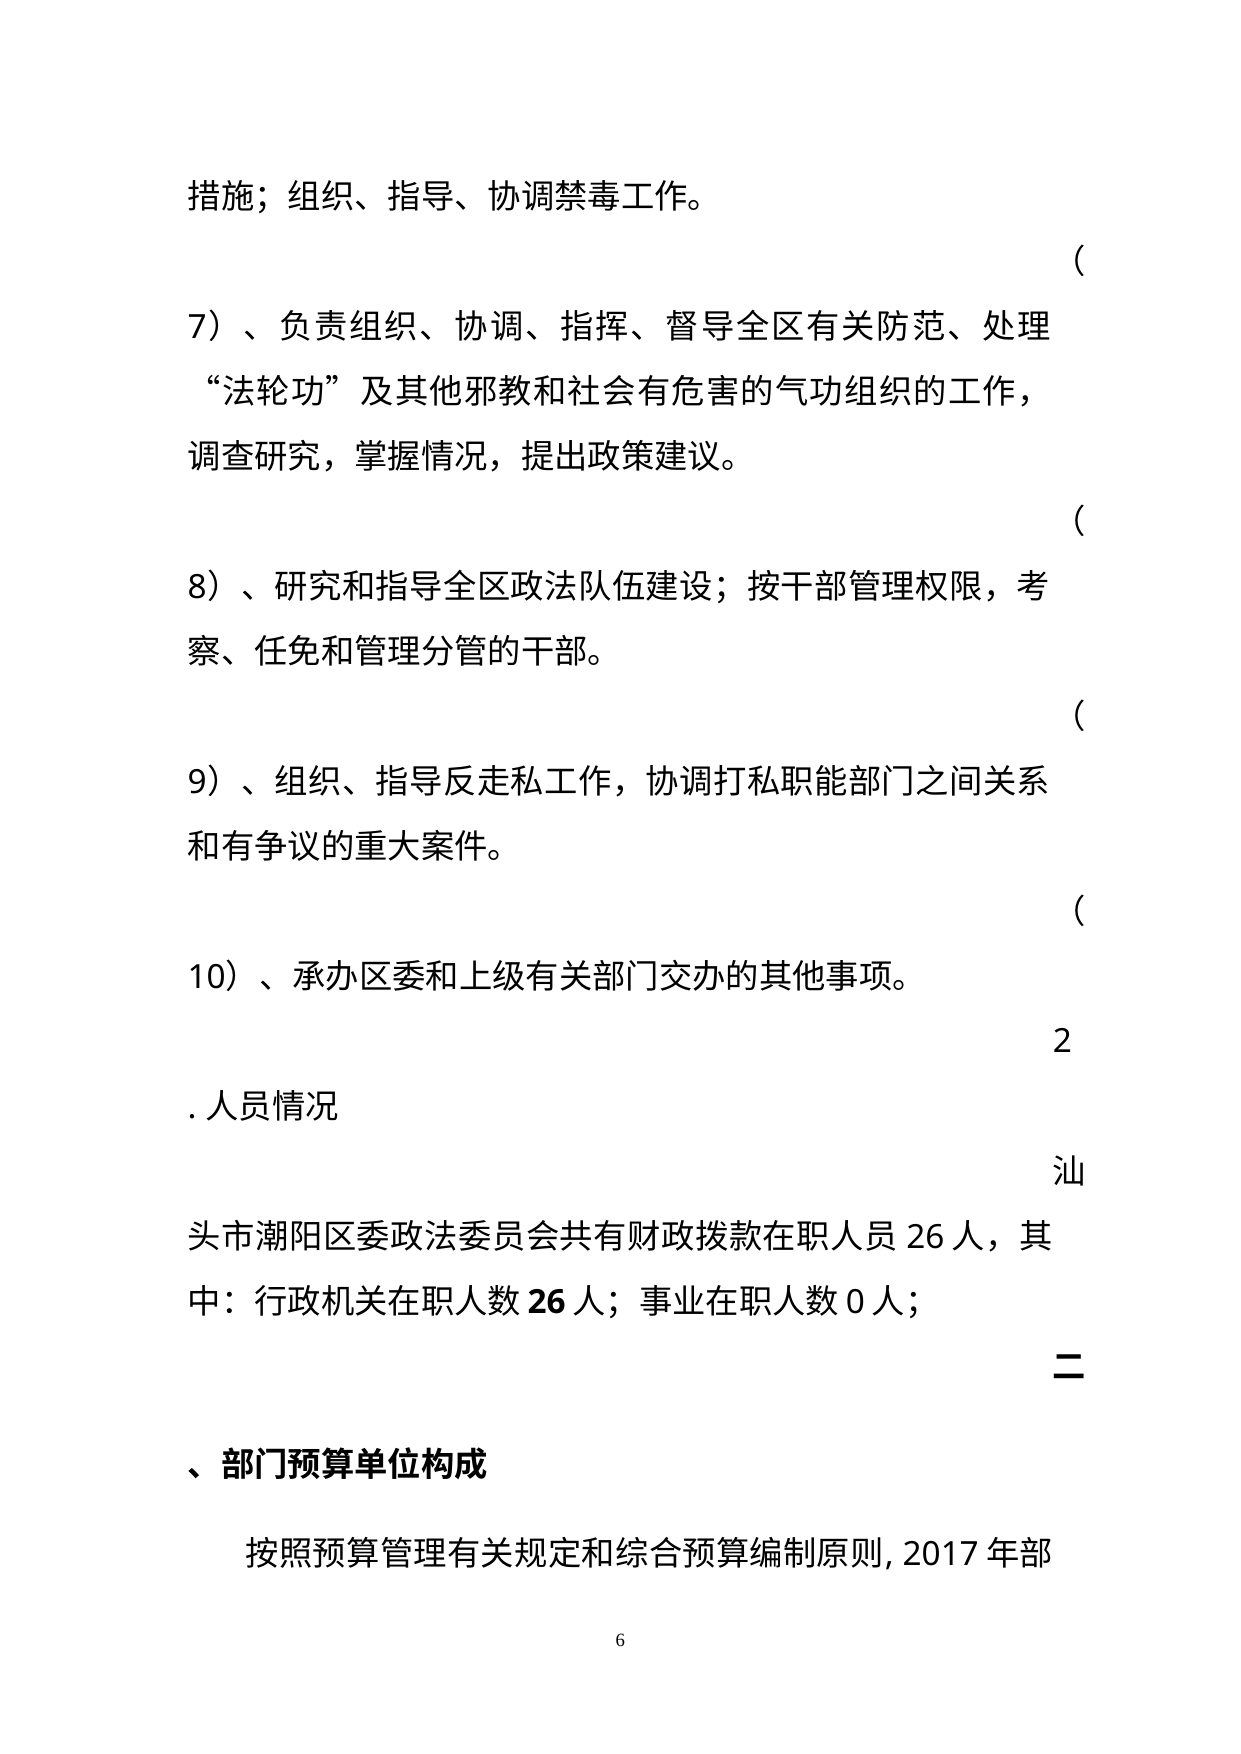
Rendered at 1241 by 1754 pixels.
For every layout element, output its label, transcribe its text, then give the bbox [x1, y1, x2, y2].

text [187, 162, 1053, 227]
text （9）、组织、指导反走私工作，协调打私职能部门之间关系和有争议的重大案件。 [187, 682, 1053, 877]
text 汕头市潮阳区委政法委员会共有财政拨款在职人员26人，其中：行政机关在职人数26人；事业在职人数0人； [187, 1137, 1053, 1332]
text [187, 1518, 1053, 1583]
text （10）、承办区委和上级有关部门交办的其他事项。 [187, 877, 1053, 1007]
text （8）、研究和指导全区政法队伍建设；按干部管理权限，考察、任免和管理分管的干部。 [187, 487, 1053, 682]
text （7）、负责组织、协调、指挥、督导全区有关防范、处理“法轮功”及其他邪教和社会有危害的气功组织的工作，调查研究，掌握情况，提出政策建议。 [187, 227, 1053, 487]
text 二、部门预算单位构成 [187, 1332, 1053, 1494]
text 2. 人员情况 [187, 1007, 1053, 1137]
